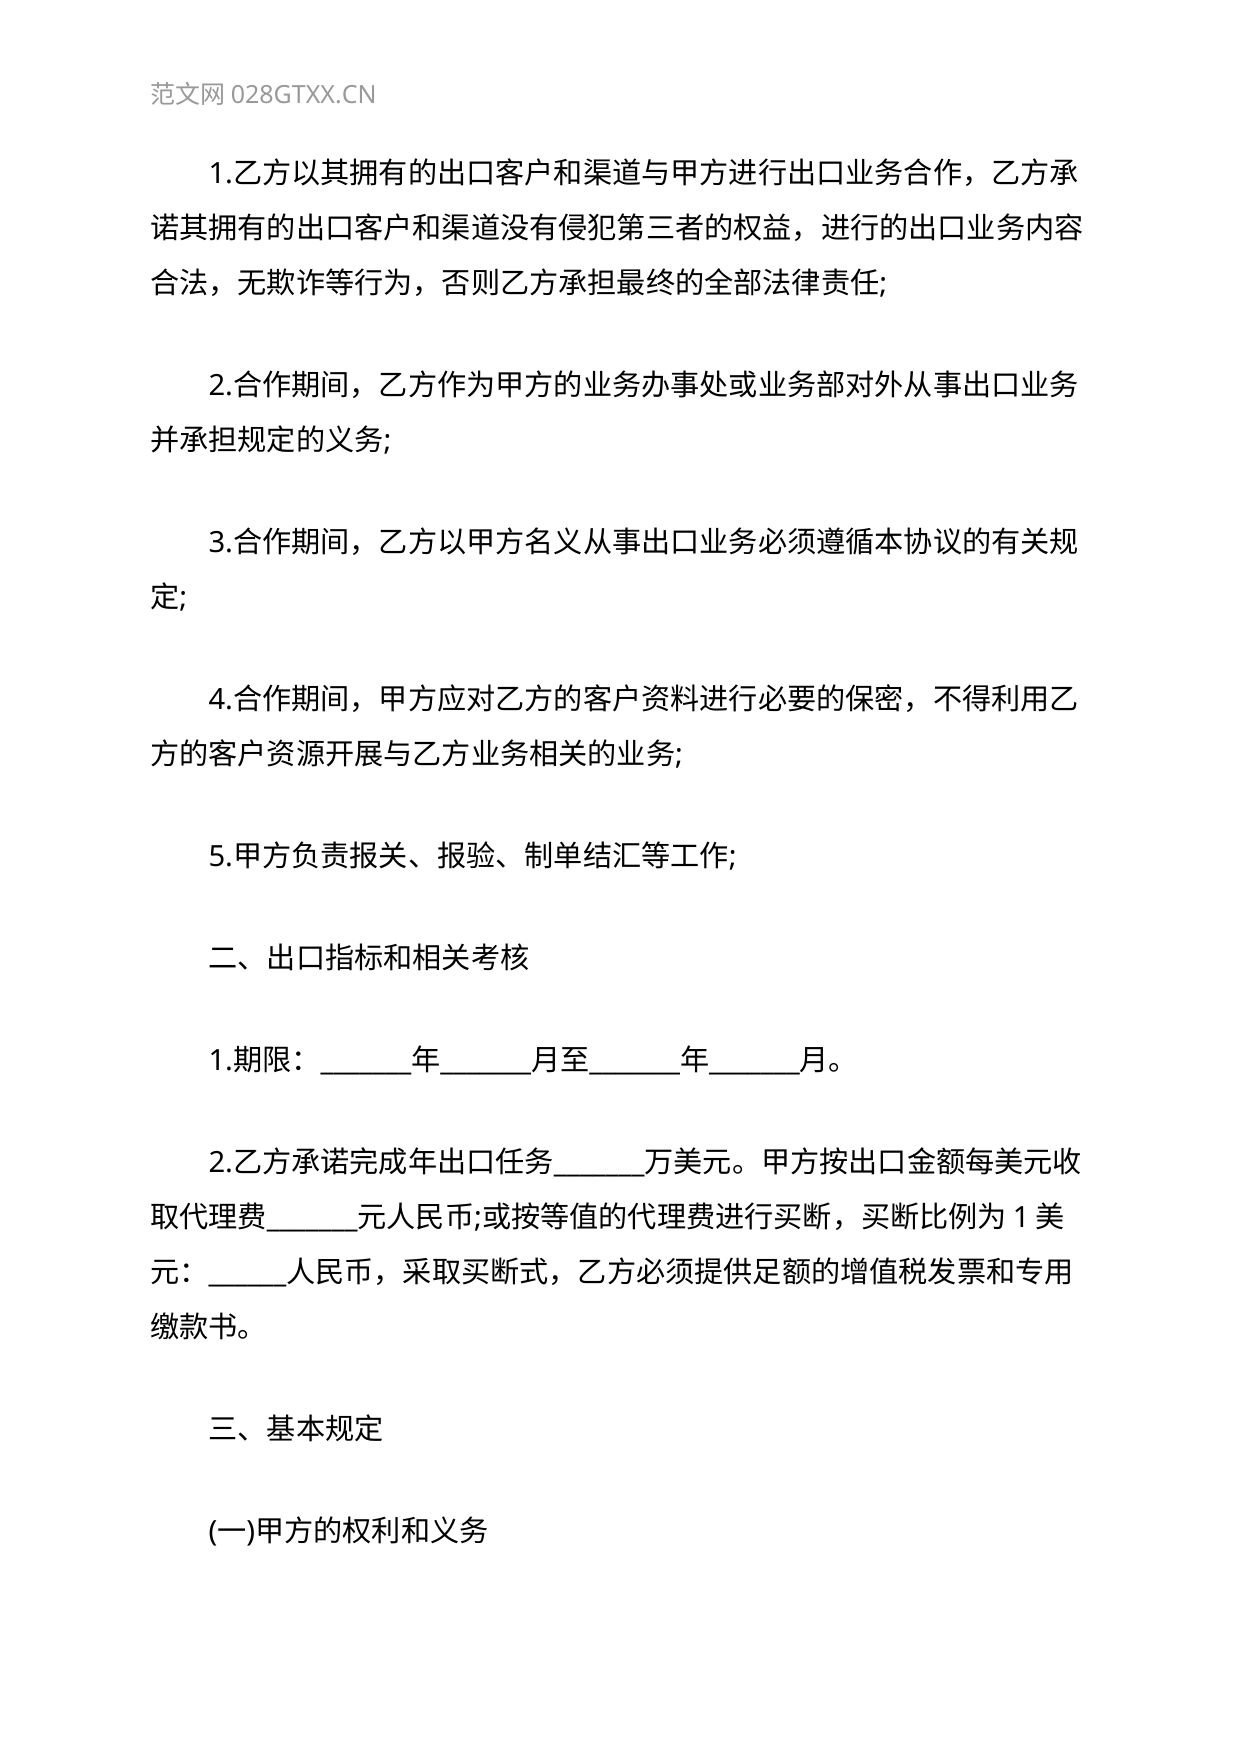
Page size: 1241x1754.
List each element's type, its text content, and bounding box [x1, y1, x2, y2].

text 二、出口指标和相关考核 [150, 935, 1090, 977]
text 5.甲方负责报关、报验、制单结汇等工作; [150, 833, 1090, 875]
text 2.合作期间，乙方作为甲方的业务办事处或业务部对外从事出口业务并承担规定的义务; [150, 362, 1090, 459]
text 1.期限：_______年_______月至_______年_______月。 [150, 1037, 1090, 1079]
text 4.合作期间，甲方应对乙方的客户资料进行必要的保密，不得利用乙方的客户资源开展与乙方业务相关的业务; [150, 676, 1090, 773]
text 三、基本规定 [150, 1405, 1090, 1448]
text 2.乙方承诺完成年出口任务_______万美元。甲方按出口金额每美元收取代理费_______元人民币;或按等值的代理费进行买断，买断比例为1美元：______人民币，采取买断式，乙方必须提供足额的增值税发票和专用缴款书。 [150, 1138, 1090, 1346]
text 3.合作期间，乙方以甲方名义从事出口业务必须遵循本协议的有关规定; [150, 519, 1090, 616]
text (一)甲方的权利和义务 [150, 1507, 1090, 1549]
text 1.乙方以其拥有的出口客户和渠道与甲方进行出口业务合作，乙方承诺其拥有的出口客户和渠道没有侵犯第三者的权益，进行的出口业务内容合法，无欺诈等行为，否则乙方承担最终的全部法律责任; [150, 150, 1090, 302]
